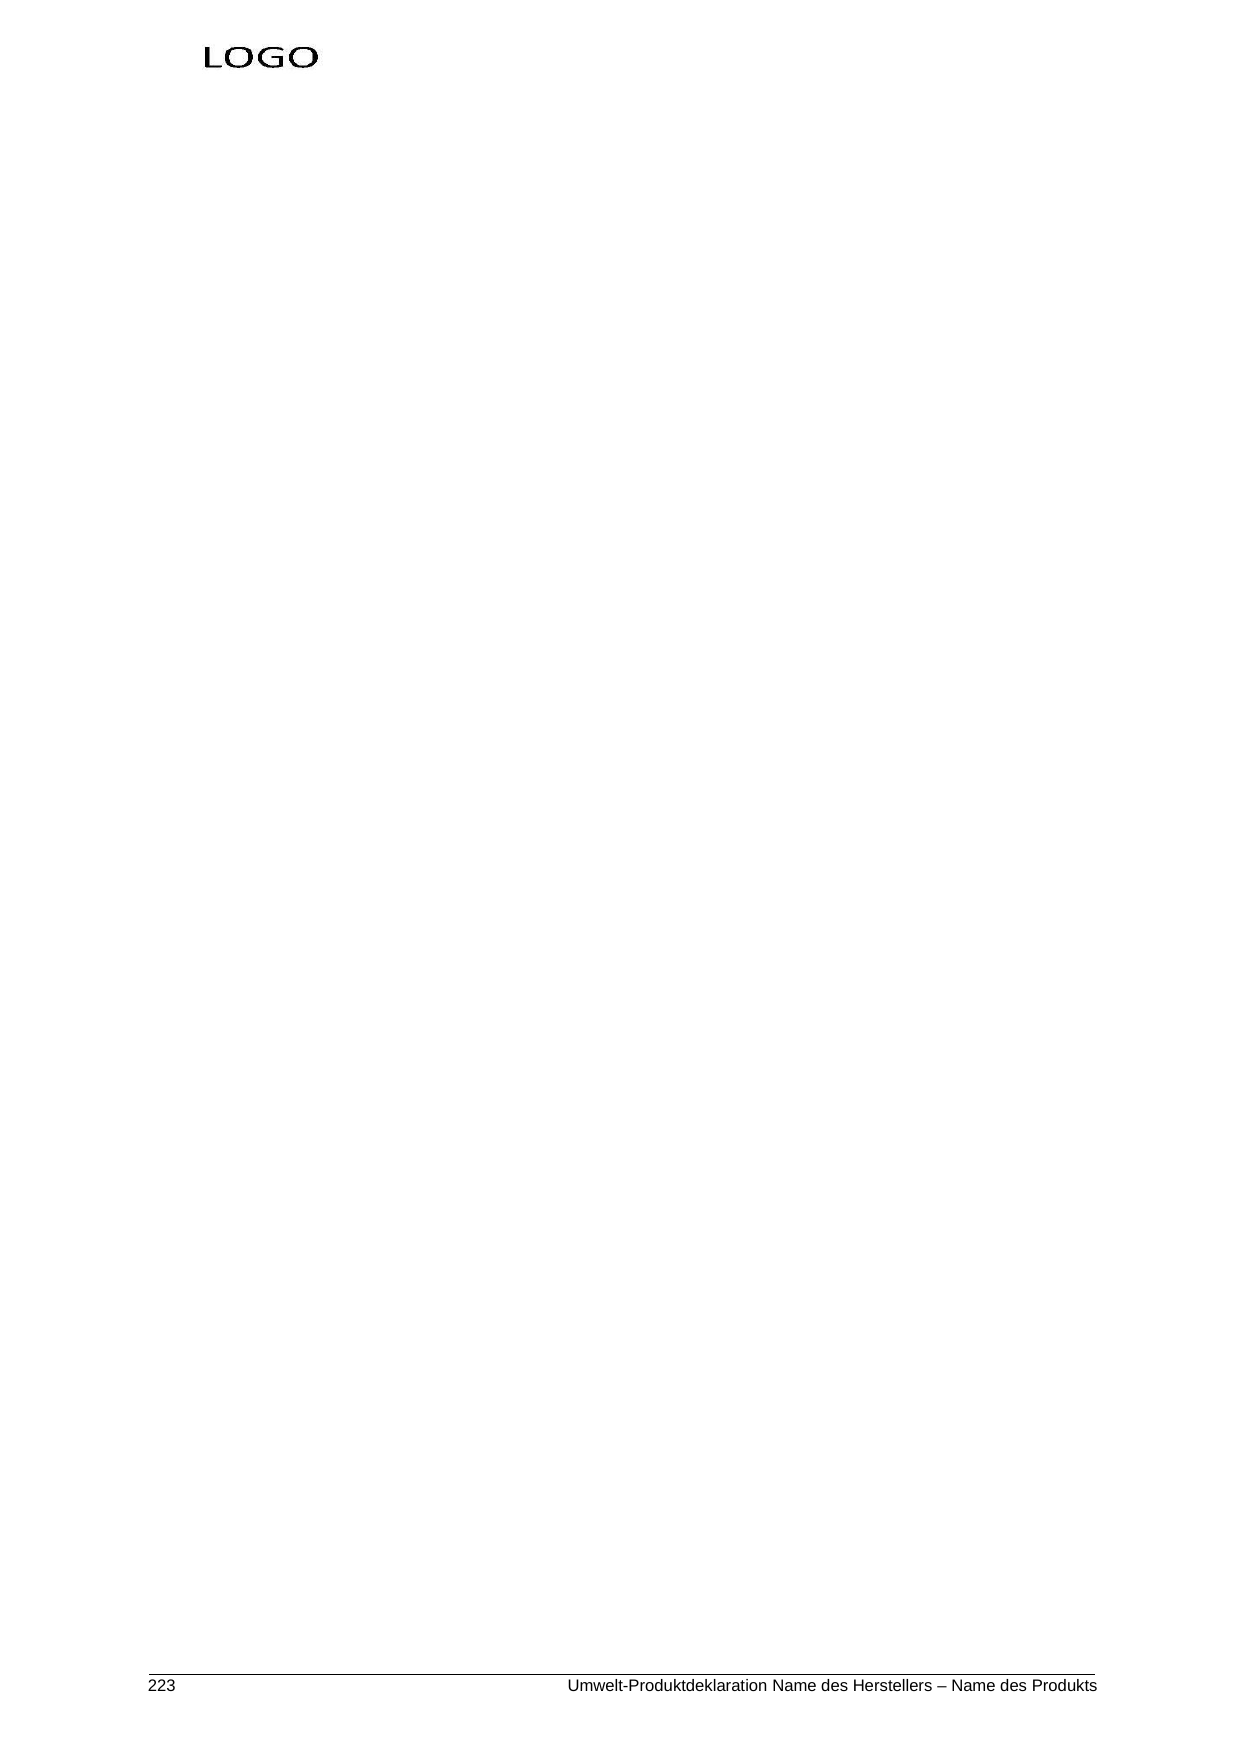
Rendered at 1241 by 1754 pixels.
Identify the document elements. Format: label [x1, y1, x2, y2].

picture [148, 14, 622, 103]
